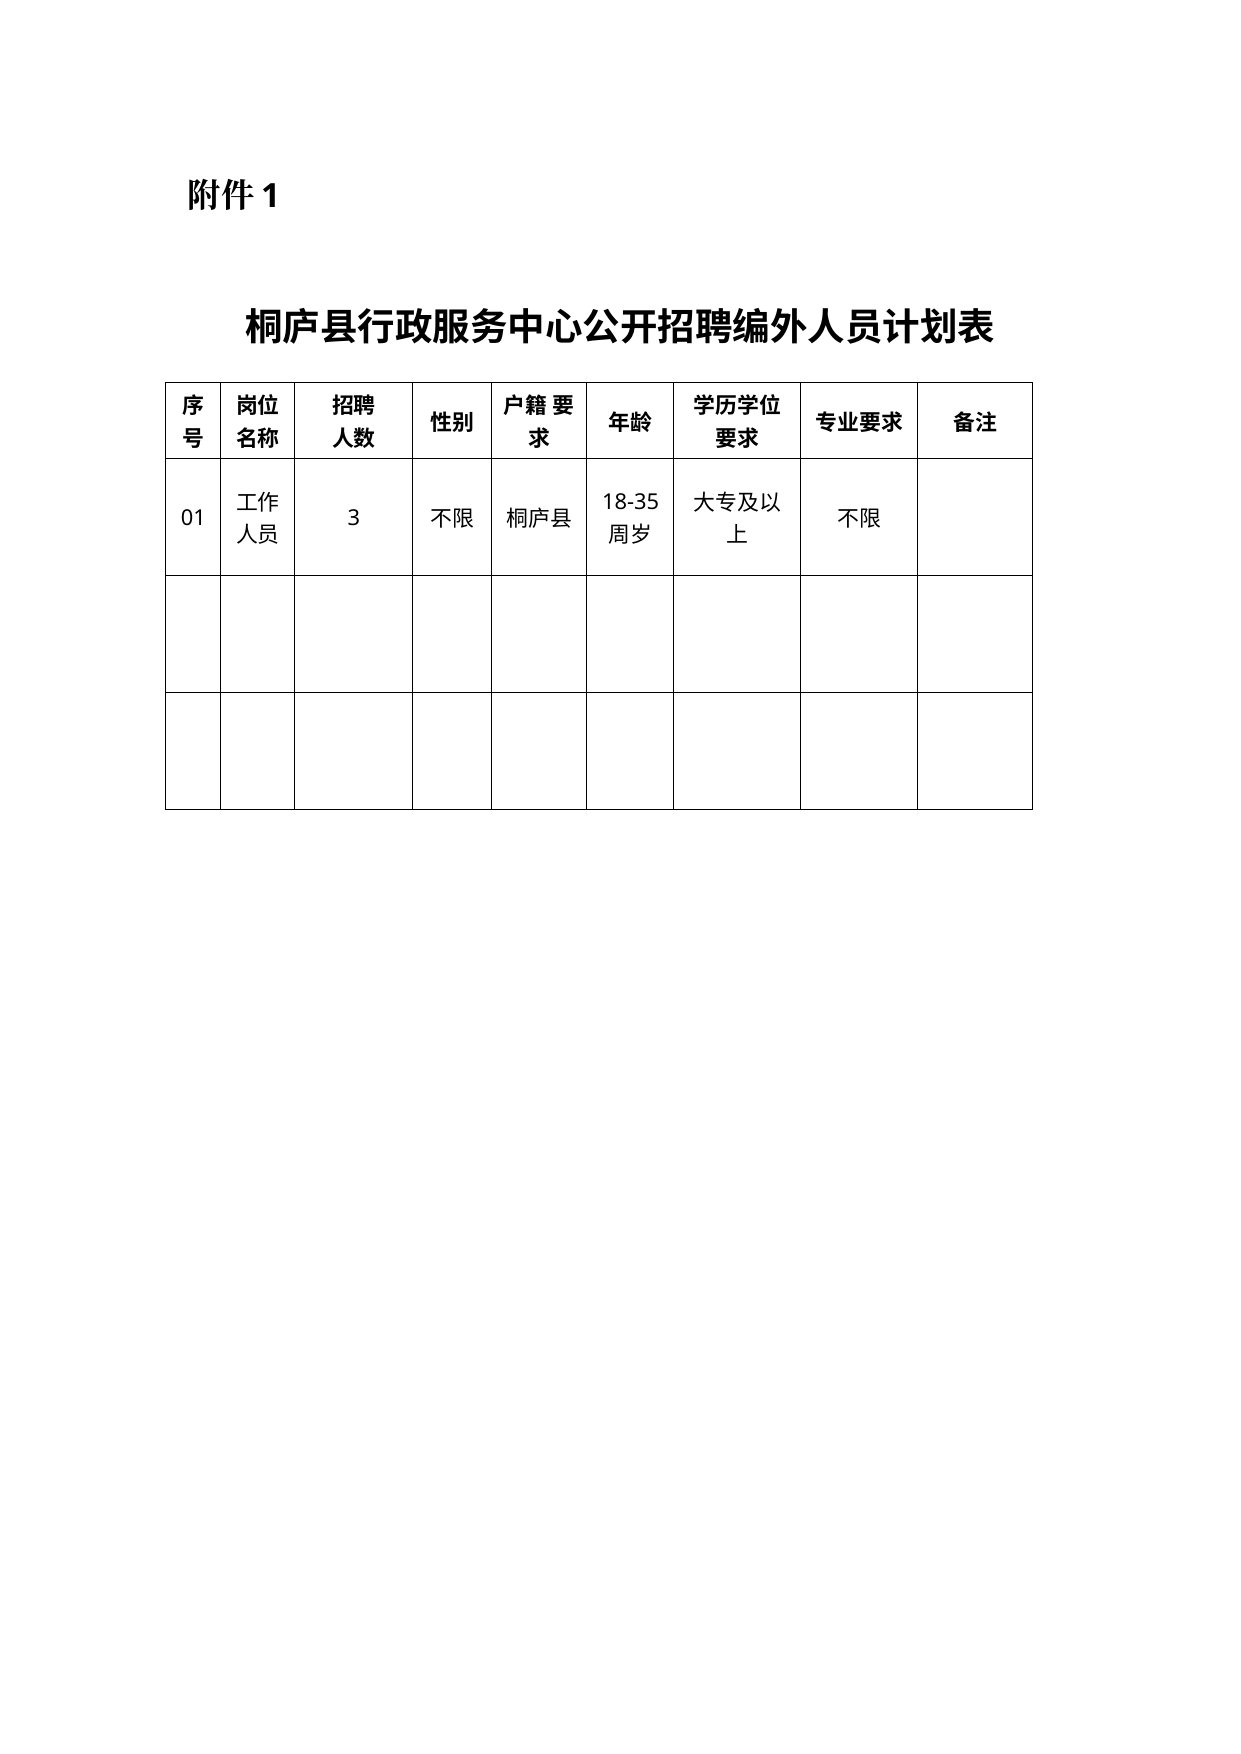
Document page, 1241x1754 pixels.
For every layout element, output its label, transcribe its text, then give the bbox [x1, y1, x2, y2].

table_header 备注 [918, 383, 1032, 458]
table_header 学历学位 要求 [674, 383, 800, 458]
table_cell [221, 693, 294, 808]
table_header 性别 [413, 383, 491, 458]
table_cell 不限 [413, 459, 491, 575]
table_cell 桐庐县 [492, 459, 586, 575]
table_cell [587, 576, 673, 692]
table_cell [413, 693, 491, 808]
table_header 岗位名称 [221, 383, 294, 458]
table_cell [587, 693, 673, 808]
text 附件1 [187, 162, 986, 227]
table_cell [918, 576, 1032, 692]
table_cell [295, 693, 412, 808]
table_cell [166, 693, 220, 808]
table_header 户籍 要求 [492, 383, 586, 458]
table_cell 3 [295, 459, 412, 575]
table_cell 工作人员 [221, 459, 294, 575]
table_cell 18-35周岁 [587, 459, 673, 575]
table_cell 大专及以上 [674, 459, 800, 575]
table_cell [221, 576, 294, 692]
table_cell [801, 576, 917, 692]
table_cell [492, 693, 586, 808]
table_cell [674, 693, 800, 808]
table_cell [295, 576, 412, 692]
table_cell [801, 693, 917, 808]
table_cell [413, 576, 491, 692]
table_header 年龄 [587, 383, 673, 458]
table_header 专业要求 [801, 383, 917, 458]
table_header 序号 [166, 383, 220, 458]
table_cell [166, 576, 220, 692]
table_cell 不限 [801, 459, 917, 575]
table_cell [674, 576, 800, 692]
table_cell [918, 693, 1032, 808]
table_cell [918, 459, 1032, 575]
table_cell 01 [166, 459, 220, 575]
table_header 招聘 人数 [295, 383, 412, 458]
text 桐庐县行政服务中心公开招聘编外人员计划表 [187, 292, 1053, 357]
table_cell [492, 576, 586, 692]
